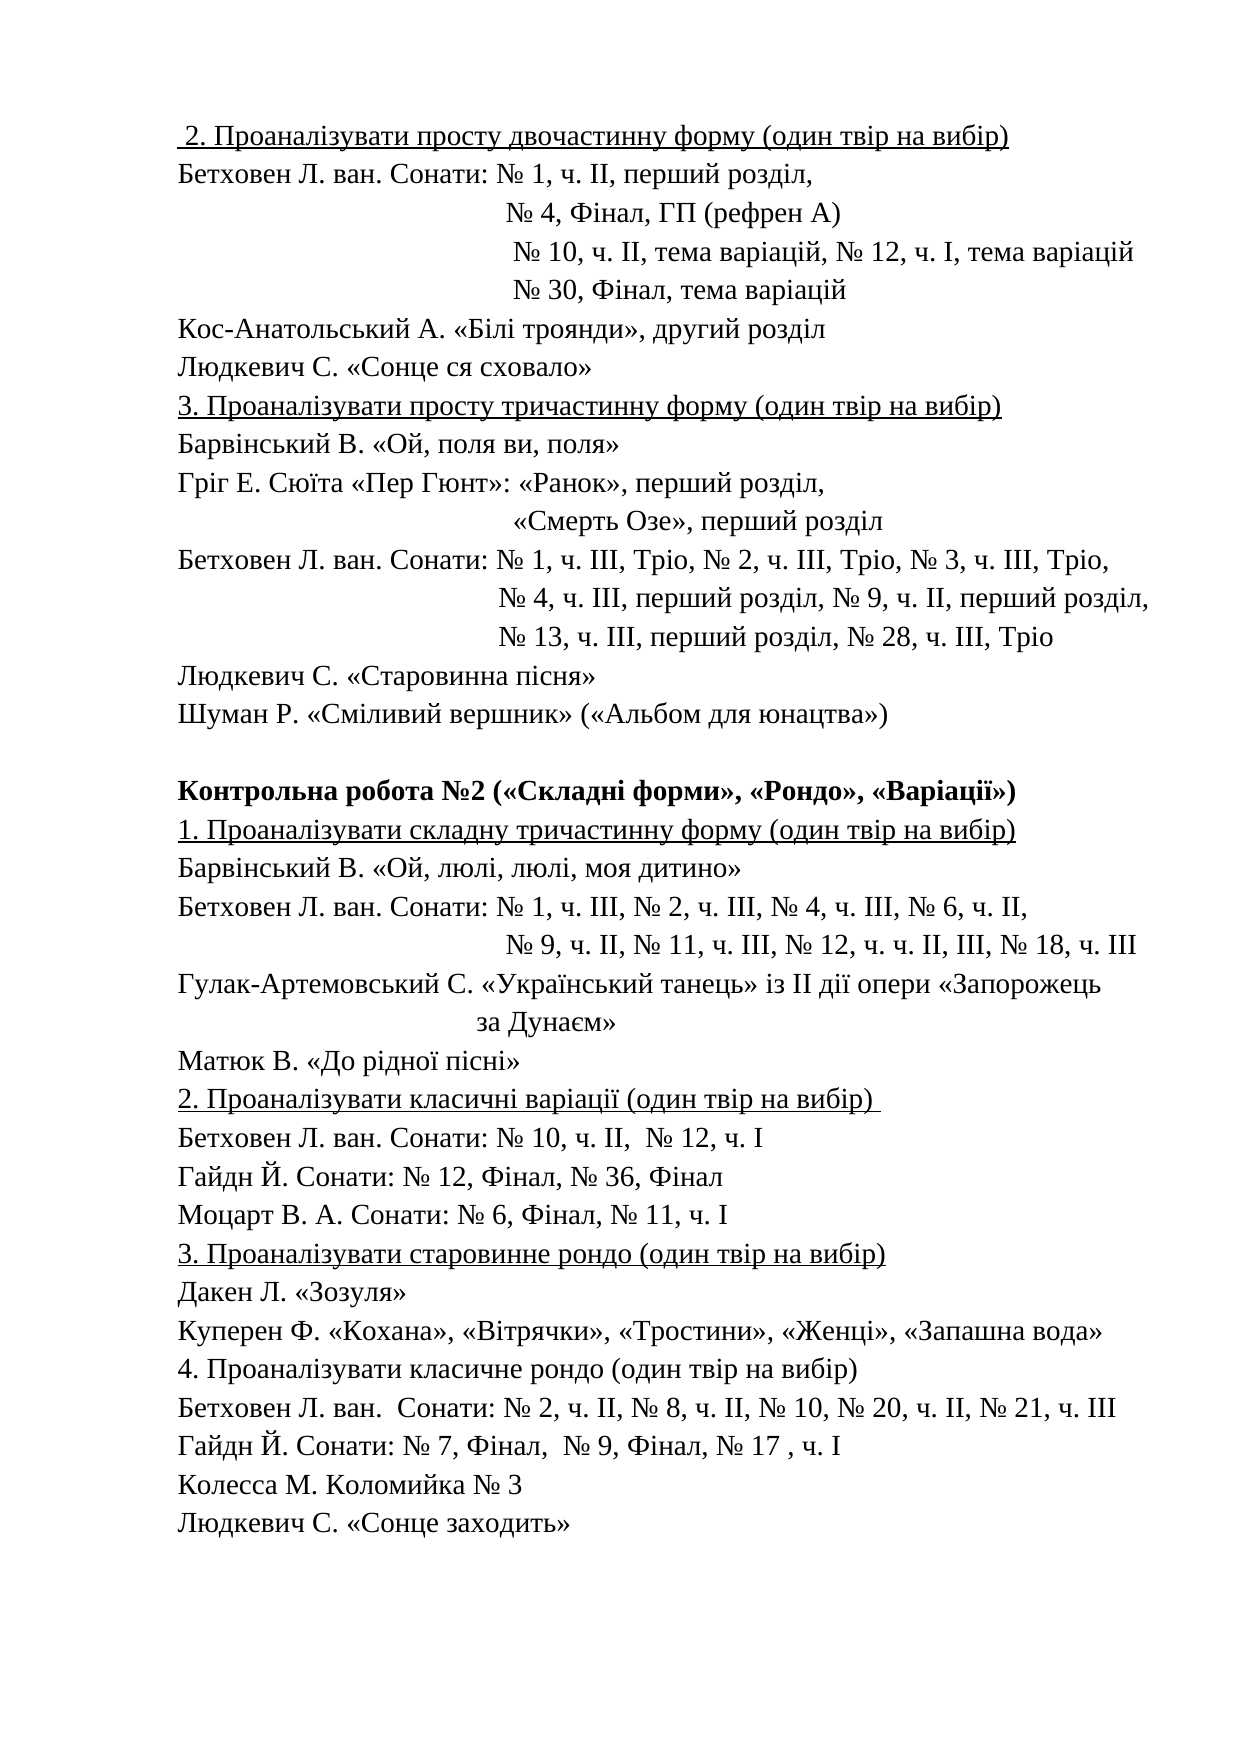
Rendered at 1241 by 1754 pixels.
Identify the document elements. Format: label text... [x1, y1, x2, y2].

text 3. Проаналізувати просту тричастинну форму (один твір на вибір) [177, 388, 1152, 421]
text Бетховен Л. ван. Сонати: № 1, ч. ІІ, перший розділ, [177, 157, 1152, 190]
text 2. Проаналізувати класичні варіації (один твір на вибір) [177, 1082, 1152, 1115]
text № 9, ч. ІІ, № 11, ч. ІІІ, № 12, ч. ч. ІІ, ІІІ, № 18, ч. ІІІ [177, 927, 1152, 961]
text 2. Проаналізувати просту двочастинну форму (один твір на вибір) [177, 118, 1152, 152]
text Бетховен Л. ван. Сонати: № 10, ч. ІІ, № 12, ч. І [177, 1120, 1152, 1154]
text Колесса М. Коломийка № 3 [177, 1467, 1152, 1501]
text Барвінський В. «Ой, люлі, люлі, моя дитино» [177, 850, 1152, 884]
text № 13, ч. ІІІ, перший розділ, № 28, ч. ІІІ, Тріо [177, 619, 1152, 653]
text Кос-Анатольський А. «Білі троянди», другий розділ [177, 311, 1152, 344]
text «Смерть Озе», перший розділ [177, 503, 1152, 537]
text Контрольна робота №2 («Складні форми», «Рондо», «Варіації») [177, 773, 1152, 807]
text Моцарт В. А. Сонати: № 6, Фінал, № 11, ч. І [177, 1197, 1152, 1231]
text за Дунаєм» [177, 1004, 1152, 1038]
text № 10, ч. ІІ, тема варіацій, № 12, ч. І, тема варіацій [177, 234, 1152, 267]
text 1. Проаналізувати складну тричастинну форму (один твір на вибір) [177, 812, 1152, 845]
text Гайдн Й. Сонати: № 12, Фінал, № 36, Фінал [177, 1159, 1152, 1192]
text Шуман Р. «Сміливий вершник» («Альбом для юнацтва») [177, 696, 1152, 730]
text Гулак-Артемовський С. «Український танець» із ІІ дії опери «Запорожець [177, 966, 1152, 999]
text Матюк В. «До рідної пісні» [177, 1043, 1152, 1077]
text Гайдн Й. Сонати: № 7, Фінал, № 9, Фінал, № 17 , ч. І [177, 1428, 1152, 1462]
text Дакен Л. «Зозуля» [177, 1274, 1152, 1308]
text Людкевич С. «Сонце ся сховало» [177, 349, 1152, 383]
text 4. Проаналізувати класичне рондо (один твір на вибір) [177, 1351, 1152, 1385]
text Гріг Е. Сюїта «Пер Гюнт»: «Ранок», перший розділ, [177, 465, 1152, 498]
text Людкевич С. «Старовинна пісня» [177, 658, 1152, 691]
text № 30, Фінал, тема варіацій [177, 272, 1152, 306]
text Куперен Ф. «Кохана», «Вітрячки», «Тростини», «Женці», «Запашна вода» [177, 1313, 1152, 1346]
text Барвінський В. «Ой, поля ви, поля» [177, 426, 1152, 460]
text № 4, Фінал, ГП (рефрен A) [177, 195, 1152, 229]
text 3. Проаналізувати старовинне рондо (один твір на вибір) [177, 1236, 1152, 1269]
text № 4, ч. ІІІ, перший розділ, № 9, ч. ІІ, перший розділ, [177, 581, 1152, 614]
text Бетховен Л. ван. Сонати: № 2, ч. ІІ, № 8, ч. ІІ, № 10, № 20, ч. ІІ, № 21, ч. ІІІ [177, 1390, 1152, 1423]
text Бетховен Л. ван. Сонати: № 1, ч. ІІІ, № 2, ч. ІІІ, № 4, ч. ІІІ, № 6, ч. ІІ, [177, 889, 1152, 922]
text Бетховен Л. ван. Сонати: № 1, ч. ІІІ, Тріо, № 2, ч. ІІІ, Тріо, № 3, ч. ІІІ, Тріо, [177, 542, 1152, 576]
text Людкевич С. «Сонце заходить» [177, 1506, 1152, 1539]
